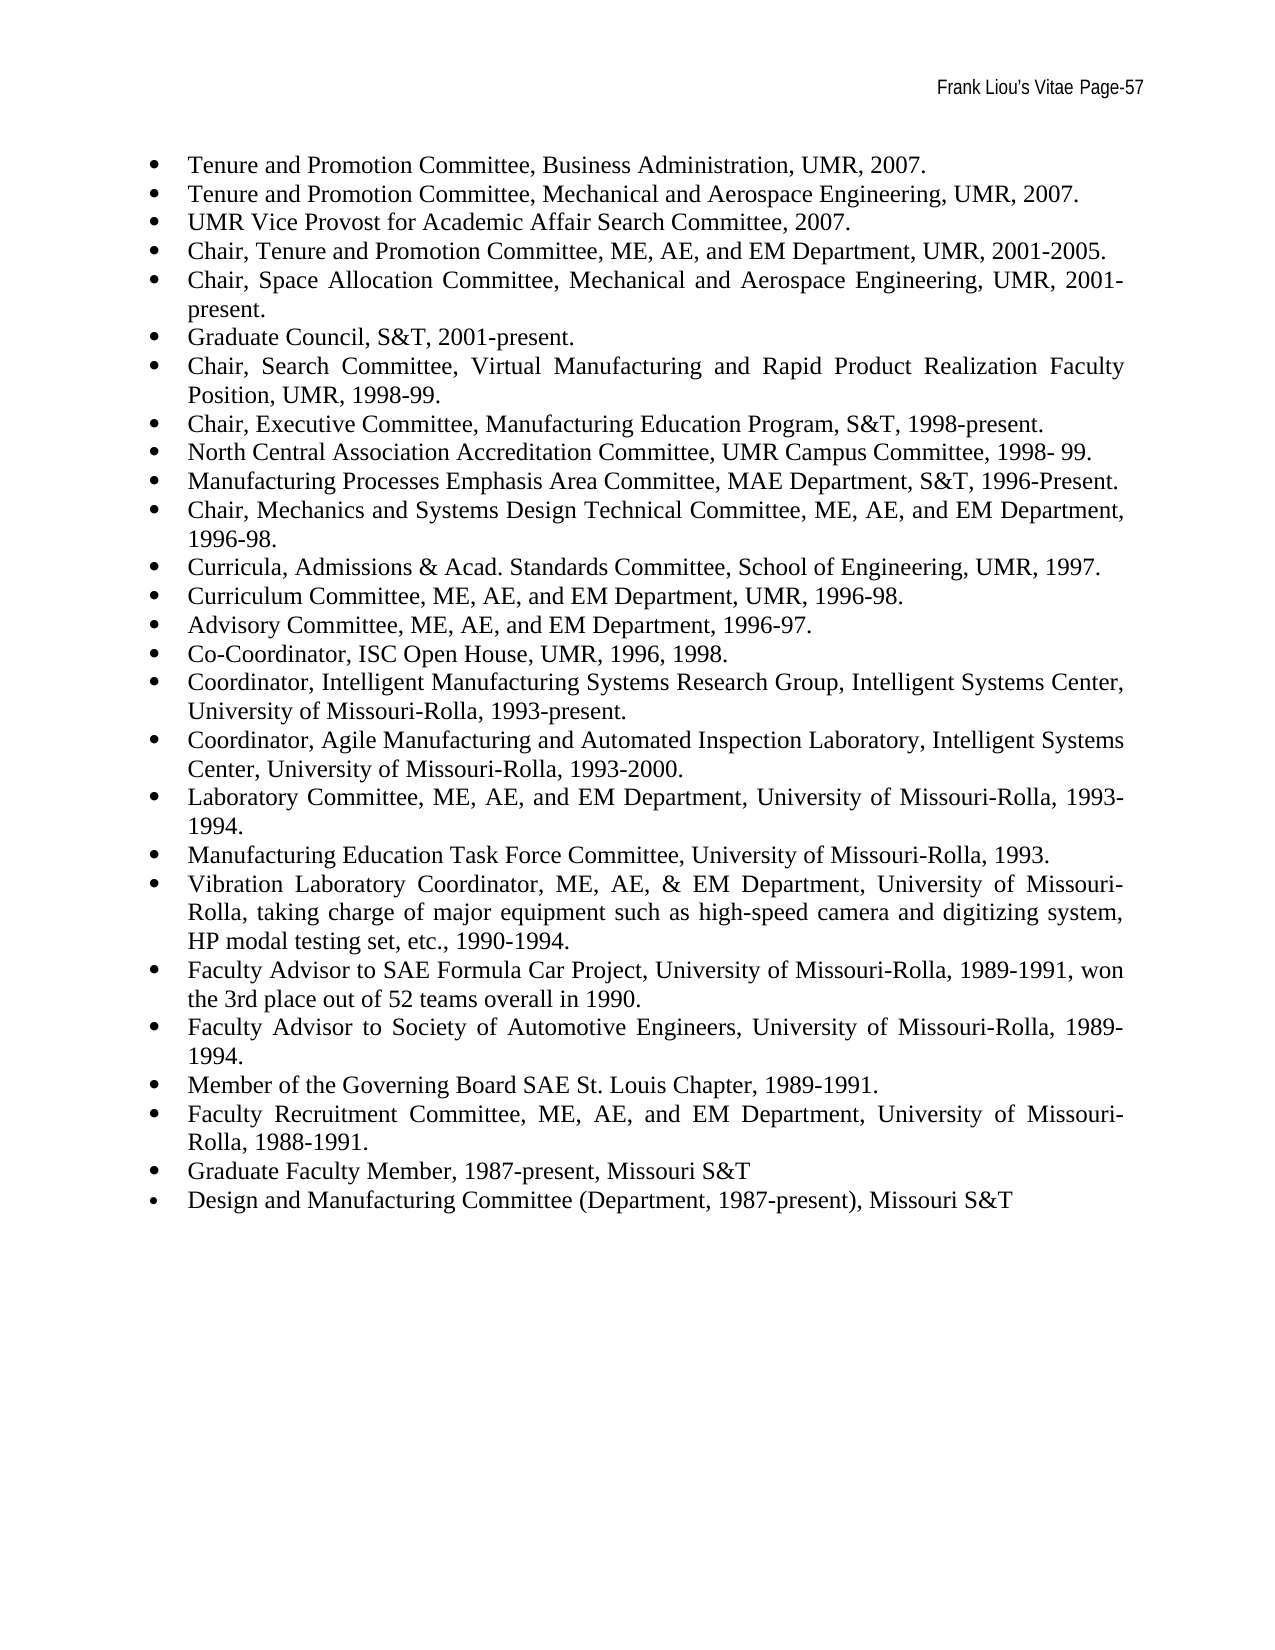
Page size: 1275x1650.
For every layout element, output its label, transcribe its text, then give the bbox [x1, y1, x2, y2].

list Curricula, Admissions & Acad. Standards Committee, School of Engineering, UMR, 1997. [150, 552, 1125, 581]
list Faculty Advisor to Society of Automotive Engineers, University of Missouri-Rolla, 1989-1994. [150, 1012, 1125, 1070]
list UMR Vice Provost for Academic Affair Search Committee, 2007. [150, 207, 1125, 236]
list Coordinator, Intelligent Manufacturing Systems Research Group, Intelligent Systems Center, University of Missouri-Rolla, 1993-present. [150, 667, 1125, 725]
list Tenure and Promotion Committee, Mechanical and Aerospace Engineering, UMR, 2007. [150, 179, 1125, 207]
list Manufacturing Education Task Force Committee, University of Missouri-Rolla, 1993. [150, 840, 1125, 869]
list North Central Association Accreditation Committee, UMR Campus Committee, 1998- 99. [150, 437, 1125, 466]
list Vibration Laboratory Coordinator, ME, AE, & EM Department, University of Missouri-Rolla, taking charge of major equipment such as high-speed camera and digitizing system, HP modal testing set, etc., 1990-1994. [150, 869, 1125, 955]
list Co-Coordinator, ISC Open House, UMR, 1996, 1998. [150, 639, 1125, 667]
list Chair, Search Committee, Virtual Manufacturing and Rapid Product Realization Faculty Position, UMR, 1998-99. [150, 351, 1125, 409]
list Chair, Mechanics and Systems Design Technical Committee, ME, AE, and EM Department, 1996-98. [150, 495, 1125, 552]
list Chair, Tenure and Promotion Committee, ME, AE, and EM Department, UMR, 2001-2005. [150, 236, 1125, 265]
list Manufacturing Processes Emphasis Area Committee, MAE Department, S&T, 1996-Present. [150, 466, 1125, 495]
list Faculty Recruitment Committee, ME, AE, and EM Department, University of Missouri-Rolla, 1988-1991. [150, 1099, 1125, 1156]
list Curriculum Committee, ME, AE, and EM Department, UMR, 1996-98. [150, 581, 1125, 610]
list Faculty Advisor to SAE Formula Car Project, University of Missouri-Rolla, 1989-1991, won the 3rd place out of 52 teams overall in 1990. [150, 955, 1125, 1012]
list Laboratory Committee, ME, AE, and EM Department, University of Missouri-Rolla, 1993-1994. [150, 782, 1125, 840]
list Graduate Council, S&T, 2001-present. [150, 322, 1125, 351]
list Chair, Executive Committee, Manufacturing Education Program, S&T, 1998-present. [150, 409, 1125, 437]
list Coordinator, Agile Manufacturing and Automated Inspection Laboratory, Intelligent Systems Center, University of Missouri-Rolla, 1993-2000. [150, 725, 1125, 782]
list Tenure and Promotion Committee, Business Administration, UMR, 2007. [150, 150, 1125, 179]
list Member of the Governing Board SAE St. Louis Chapter, 1989-1991. [150, 1070, 1125, 1099]
list Chair, Space Allocation Committee, Mechanical and Aerospace Engineering, UMR, 2001-present. [150, 265, 1125, 322]
list Design and Manufacturing Committee (Department, 1987-present), Missouri S&T [150, 1185, 1125, 1214]
list Advisory Committee, ME, AE, and EM Department, 1996-97. [150, 610, 1125, 639]
list Graduate Faculty Member, 1987-present, Missouri S&T [150, 1156, 1125, 1185]
